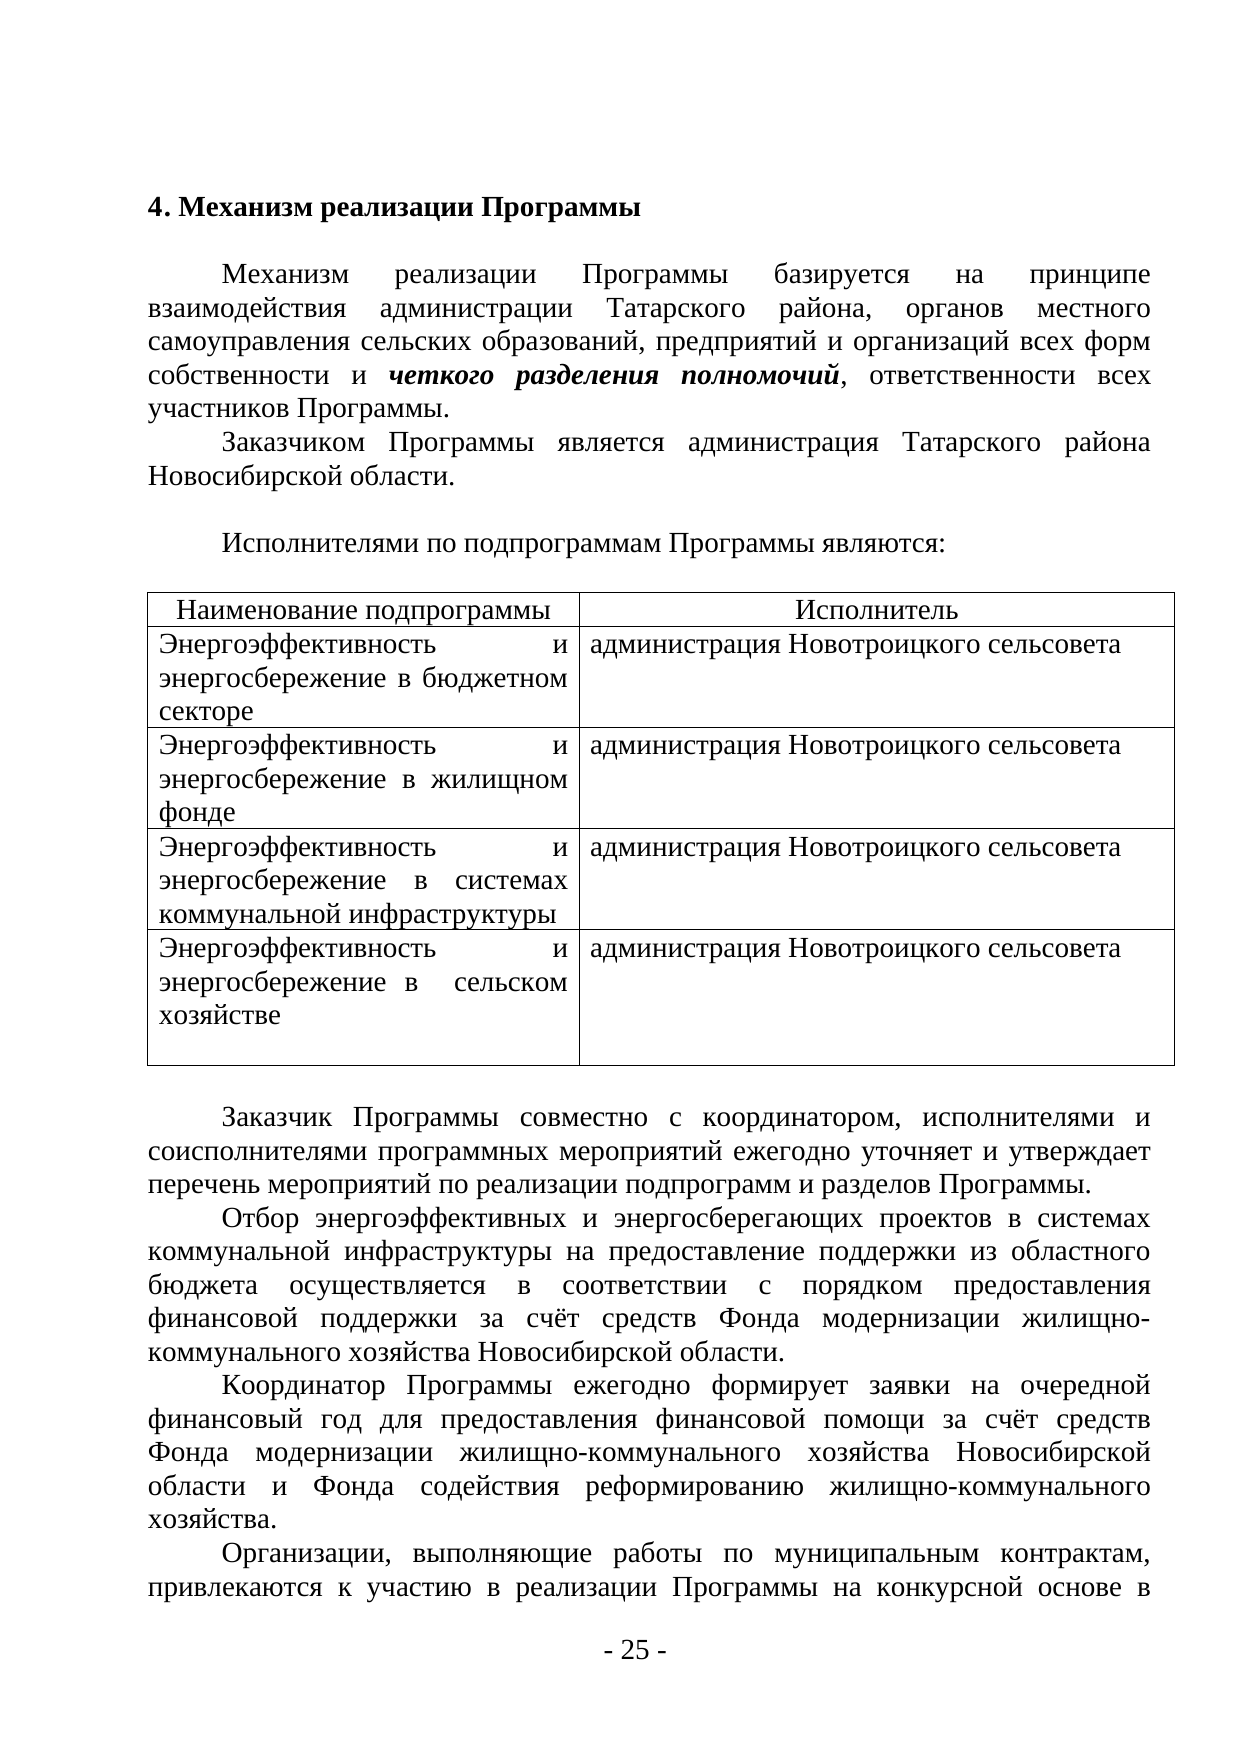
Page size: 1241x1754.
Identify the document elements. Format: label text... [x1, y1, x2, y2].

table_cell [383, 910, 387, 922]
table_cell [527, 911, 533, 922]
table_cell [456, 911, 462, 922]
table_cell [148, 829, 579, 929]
text 4. Механизм реализации Программы [148, 189, 1152, 223]
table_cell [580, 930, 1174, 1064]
text Заказчик Программы совместно с координатором, исполнителями и соисполнителями программных мероприятий ежегодно уточняет и утверждает перечень мероприятий по реализации подпрограмм и разделов Программы. [148, 1099, 1152, 1200]
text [148, 1535, 1152, 1602]
text Отбор энергоэффективных и энергосберегающих проектов в системах коммунальной инфраструктуры на предоставление поддержки из областного бюджета осуществляется в соответствии с порядком предоставления финансовой поддержки за счёт средств Фонда модернизации жилищно-коммунального хозяйства Новосибирской области. [148, 1200, 1152, 1367]
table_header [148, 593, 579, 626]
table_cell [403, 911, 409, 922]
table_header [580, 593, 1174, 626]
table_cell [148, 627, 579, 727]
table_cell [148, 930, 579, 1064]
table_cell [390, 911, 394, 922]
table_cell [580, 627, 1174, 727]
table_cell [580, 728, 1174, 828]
text Заказчиком Программы является администрация Татарского района Новосибирской области. [148, 424, 1152, 491]
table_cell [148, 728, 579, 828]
text Механизм реализации Программы базируется на принципе взаимодействия администрации Татарского района, органов местного самоуправления сельских образований, предприятий и организаций всех форм собственности и четкого разделения полномочий, ответственности всех участников Программы. [148, 256, 1152, 424]
text Исполнителями по подпрограммам Программы являются: [148, 525, 1152, 558]
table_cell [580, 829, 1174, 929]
text Координатор Программы ежегодно формирует заявки на очередной финансовый год для предоставления финансовой помощи за счёт средств Фонда модернизации жилищно-коммунального хозяйства Новосибирской области и Фонда содействия реформированию жилищно-коммунального хозяйства. [148, 1367, 1152, 1535]
